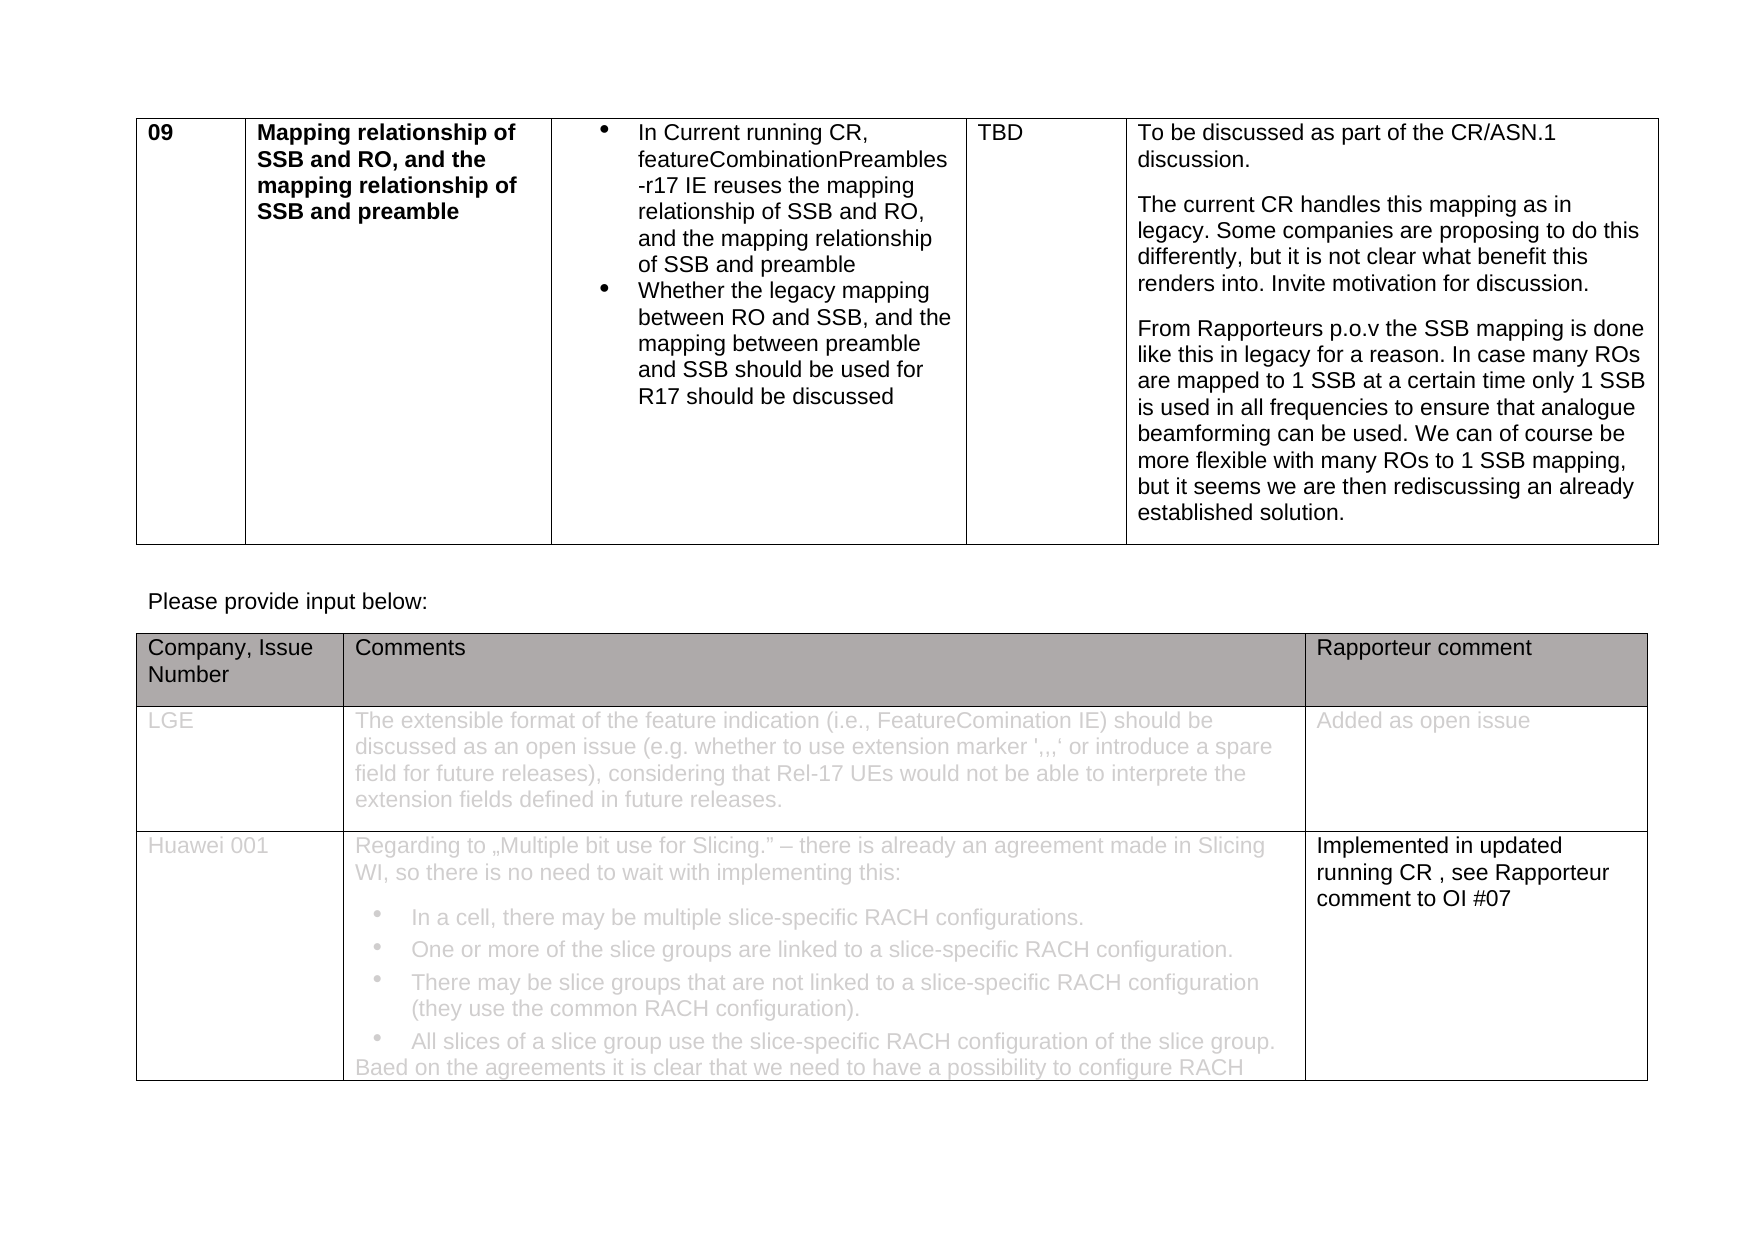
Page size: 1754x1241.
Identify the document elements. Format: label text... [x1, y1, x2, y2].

table_header Company, Issue Number [137, 634, 343, 706]
table_cell TBD [967, 119, 1126, 544]
table_cell 09 [137, 119, 245, 544]
table_cell In Current running CR, featureCombinationPreambles-r17 IE reuses the mapping relationship of SSB and RO, and the mapping relationship of SSB and preamble Whether the legacy mapping between RO and SSB, and the mapping between preamble and SSB should be used for R17 should be discussed [552, 119, 966, 544]
table_cell Huawei 001 [137, 832, 343, 1080]
table_header Comments [344, 634, 1305, 706]
table_cell LGE [137, 707, 343, 831]
table_cell To be discussed as part of the CR/ASN.1 discussion. The current CR handles this mapping as in legacy. Some companies are proposing to do this differently, but it is not clear what benefit this renders into. Invite motivation for discussion. From Rapporteurs p.o.v the SSB mapping is done like this in legacy for a reason. In case many ROs are mapped to 1 SSB at a certain time only 1 SSB is used in all frequencies to ensure that analogue beamforming can be used. We can of course be more flexible with many ROs to 1 SSB mapping, but it seems we are then rediscussing an already established solution. [1127, 119, 1658, 544]
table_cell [344, 832, 1305, 1080]
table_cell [1306, 832, 1647, 1080]
table_cell The extensible format of the feature indication (i.e., FeatureComination IE) should be discussed as an open issue (e.g. whether to use extension marker ',,,‘ or introduce a spare field for future releases), considering that Rel-17 UEs would not be able to interprete the extension fields defined in future releases. [344, 707, 1305, 831]
table_cell Added as open issue [1306, 707, 1647, 831]
text Please provide input below: [148, 588, 1636, 614]
table_header Rapporteur comment [1306, 634, 1647, 706]
table_cell Mapping relationship of SSB and RO, and the mapping relationship of SSB and preamble [246, 119, 551, 544]
